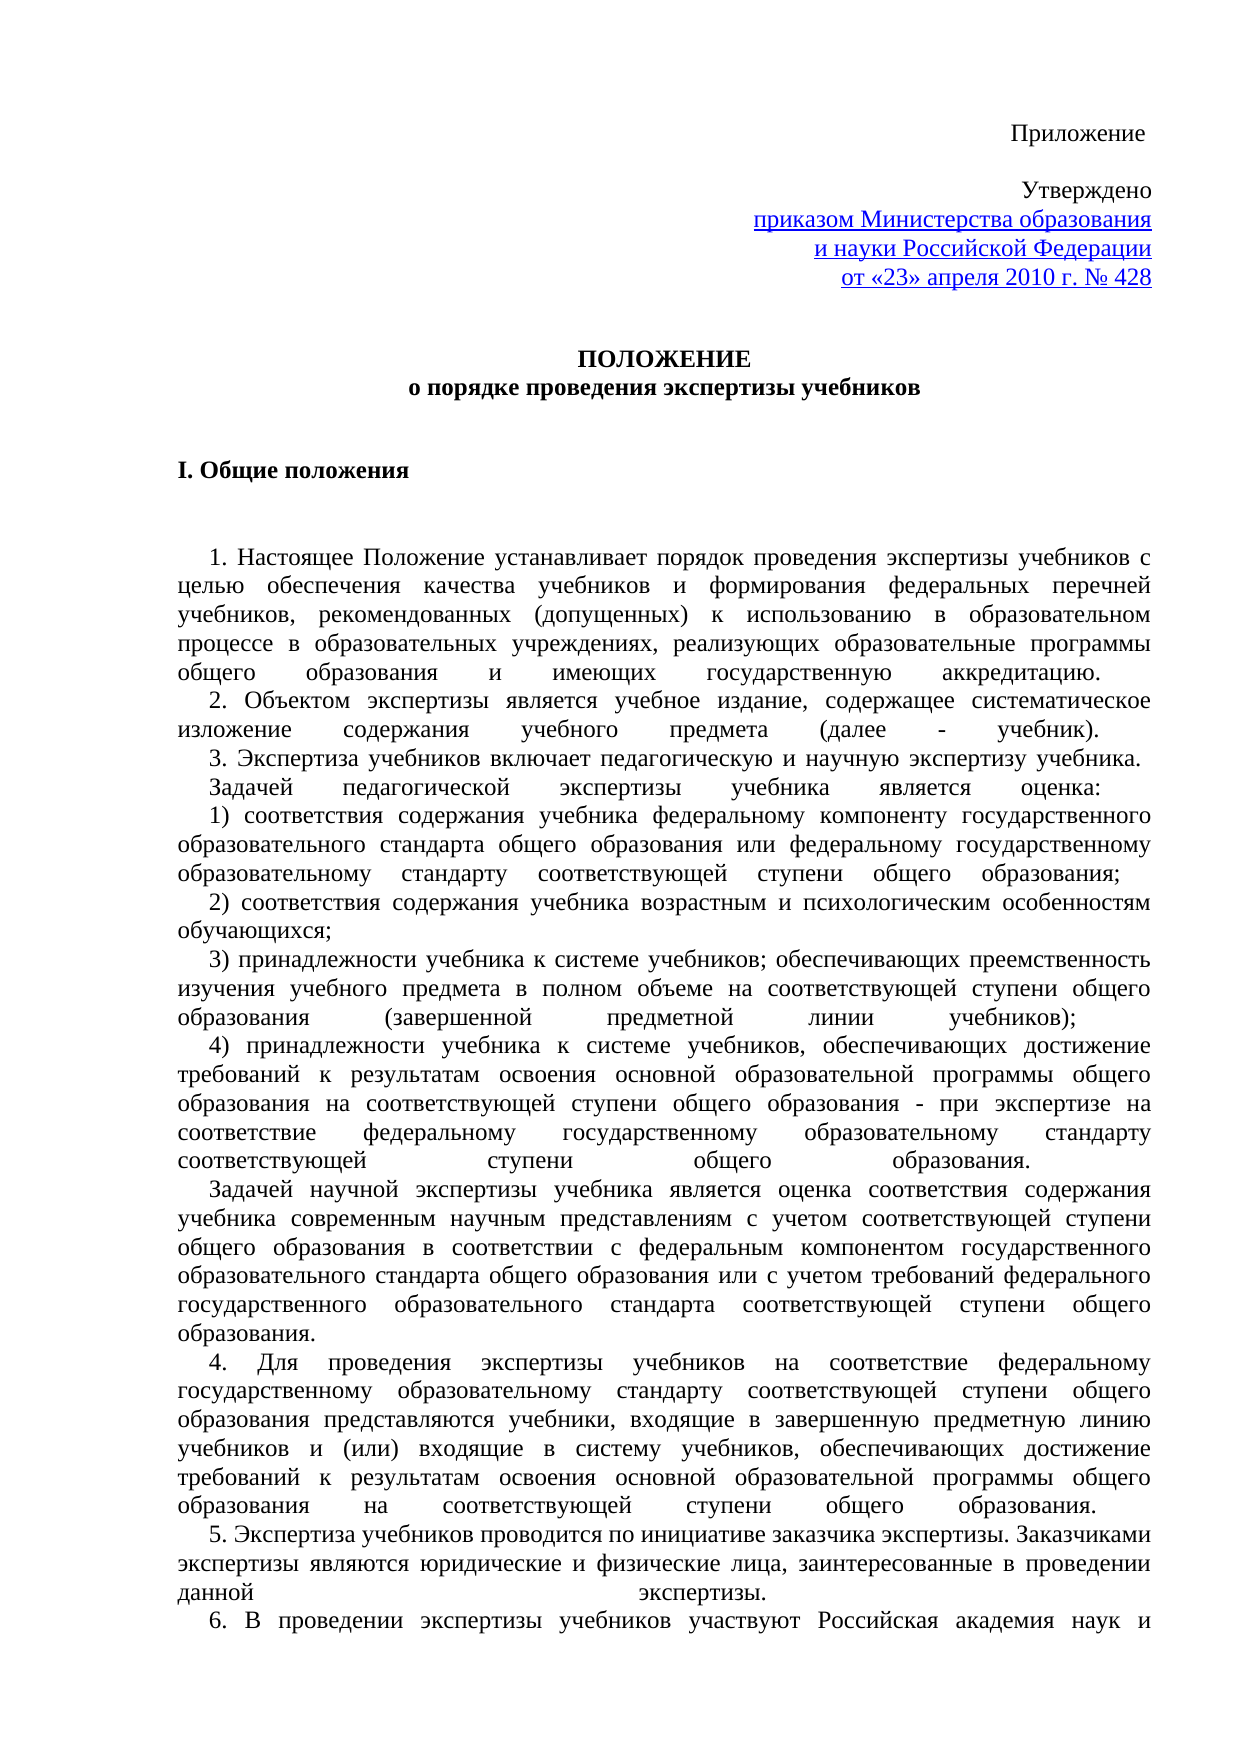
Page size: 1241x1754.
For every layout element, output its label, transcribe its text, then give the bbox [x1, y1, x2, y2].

text Приложение Утверждено приказом Министерства образования и науки Российской Федерации от «23» апреля 2010 г. № 428 [177, 118, 1152, 319]
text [177, 542, 1152, 1634]
text ПОЛОЖЕНИЕ о порядке проведения экспертизы учебников [177, 344, 1152, 401]
text I. Общие положения [177, 455, 1152, 484]
